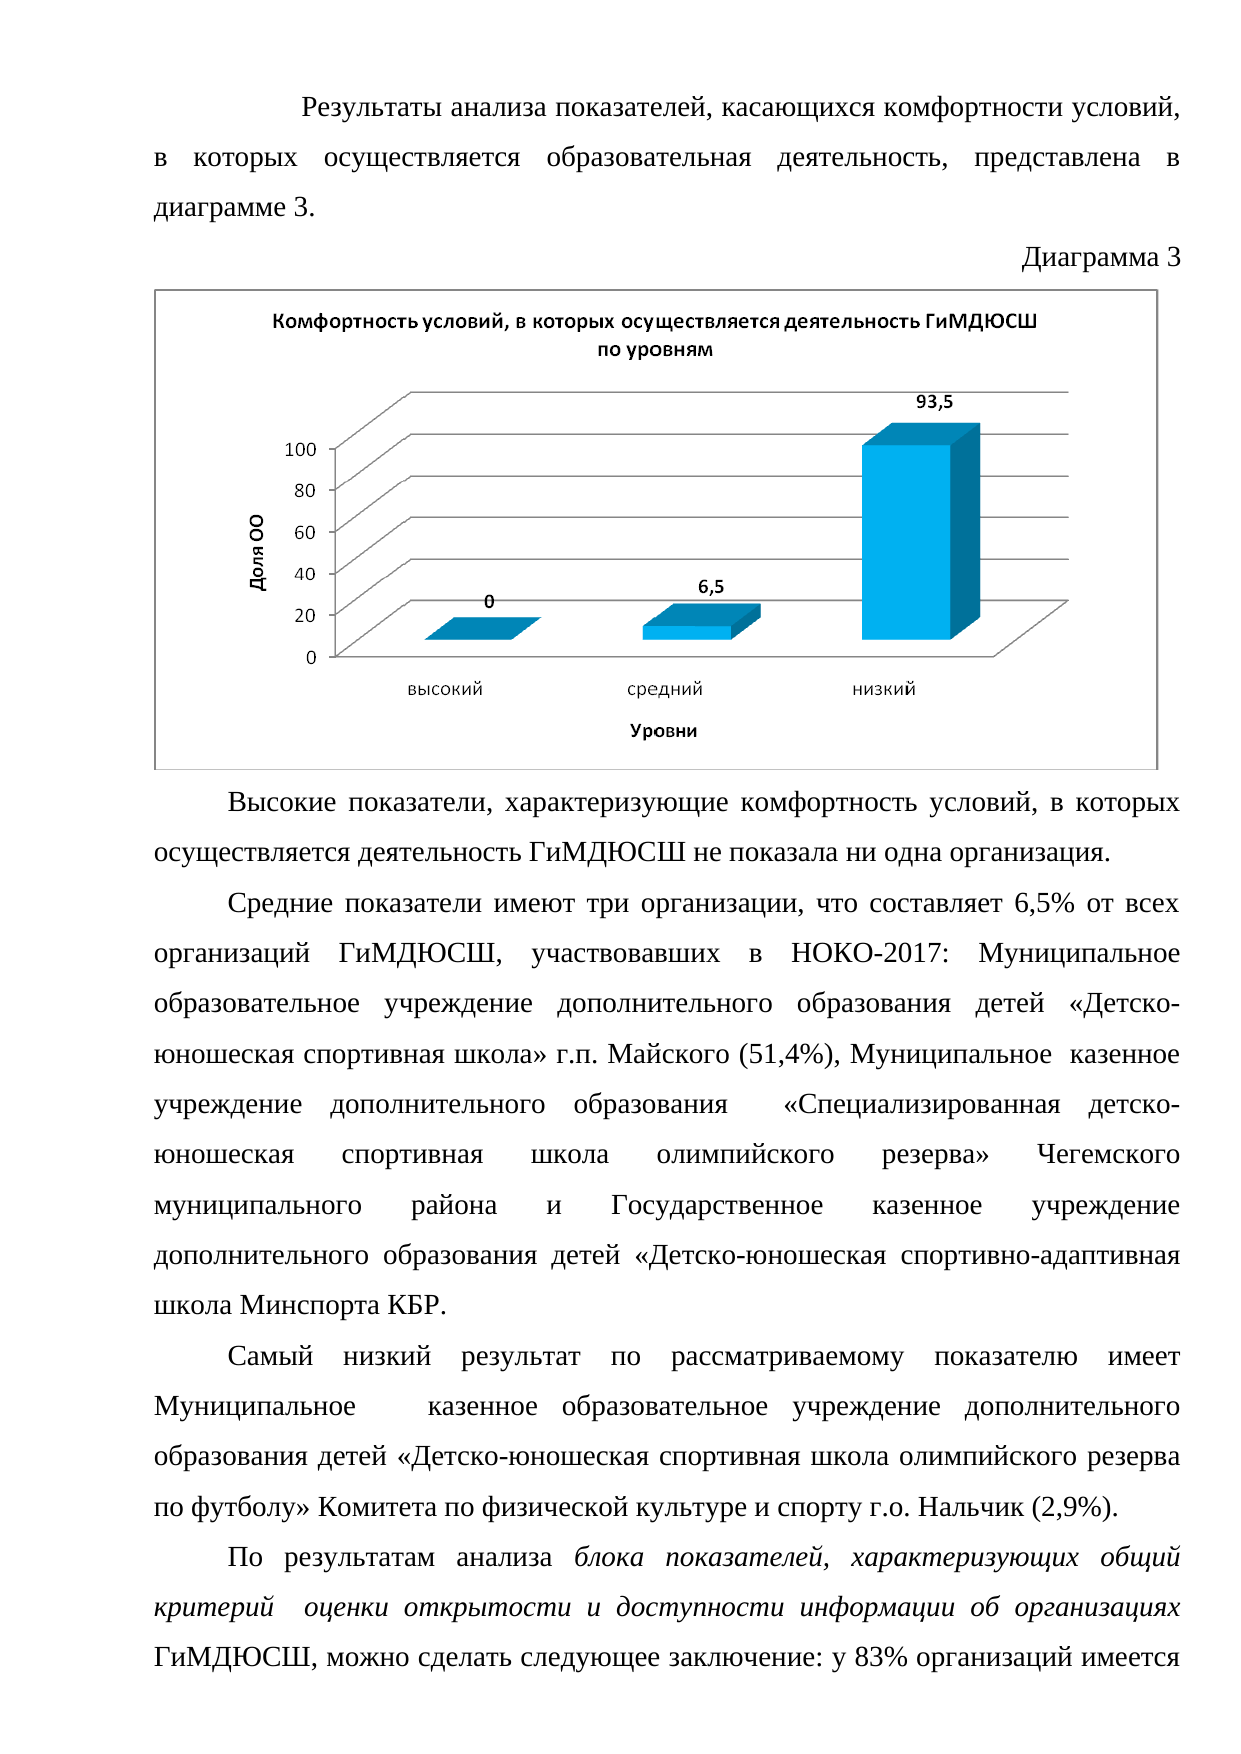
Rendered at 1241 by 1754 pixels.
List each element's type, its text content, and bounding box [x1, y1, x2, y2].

text Диаграмма 3 [153, 239, 1181, 273]
text Высокие показатели, характеризующие комфортность условий, в которых осуществляется деятельность ГиМДЮСШ не показала ни одна организация. [153, 784, 1181, 868]
text Результаты анализа показателей, касающихся комфортности условий, в которых осуществляется образовательная деятельность, представлена в диаграмме 3. [153, 89, 1181, 223]
picture [153, 289, 1159, 770]
text Средние показатели имеют три организации, что составляет 6,5% от всех организаций ГиМДЮСШ, участвовавших в НОКО-2017: Муниципальное образовательное учреждение дополнительного образования детей «Детско-юношеская спортивная школа» г.п. Майского (51,4%), Муниципальное казенное учреждение дополнительного образования «Специализированная детско-юношеская спортивная школа олимпийского резерва» Чегемского муниципального района и Государственное казенное учреждение дополнительного образования детей «Детско-юношеская спортивно-адаптивная школа Минспорта КБР. [153, 885, 1181, 1321]
text Самый низкий результат по рассматриваемому показателю имеет Муниципальное казенное образовательное учреждение дополнительного образования детей «Детско-юношеская спортивная школа олимпийского резерва по футболу» Комитета по физической культуре и спорту г.о. Нальчик (2,9%). [153, 1338, 1181, 1522]
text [153, 1539, 1181, 1673]
